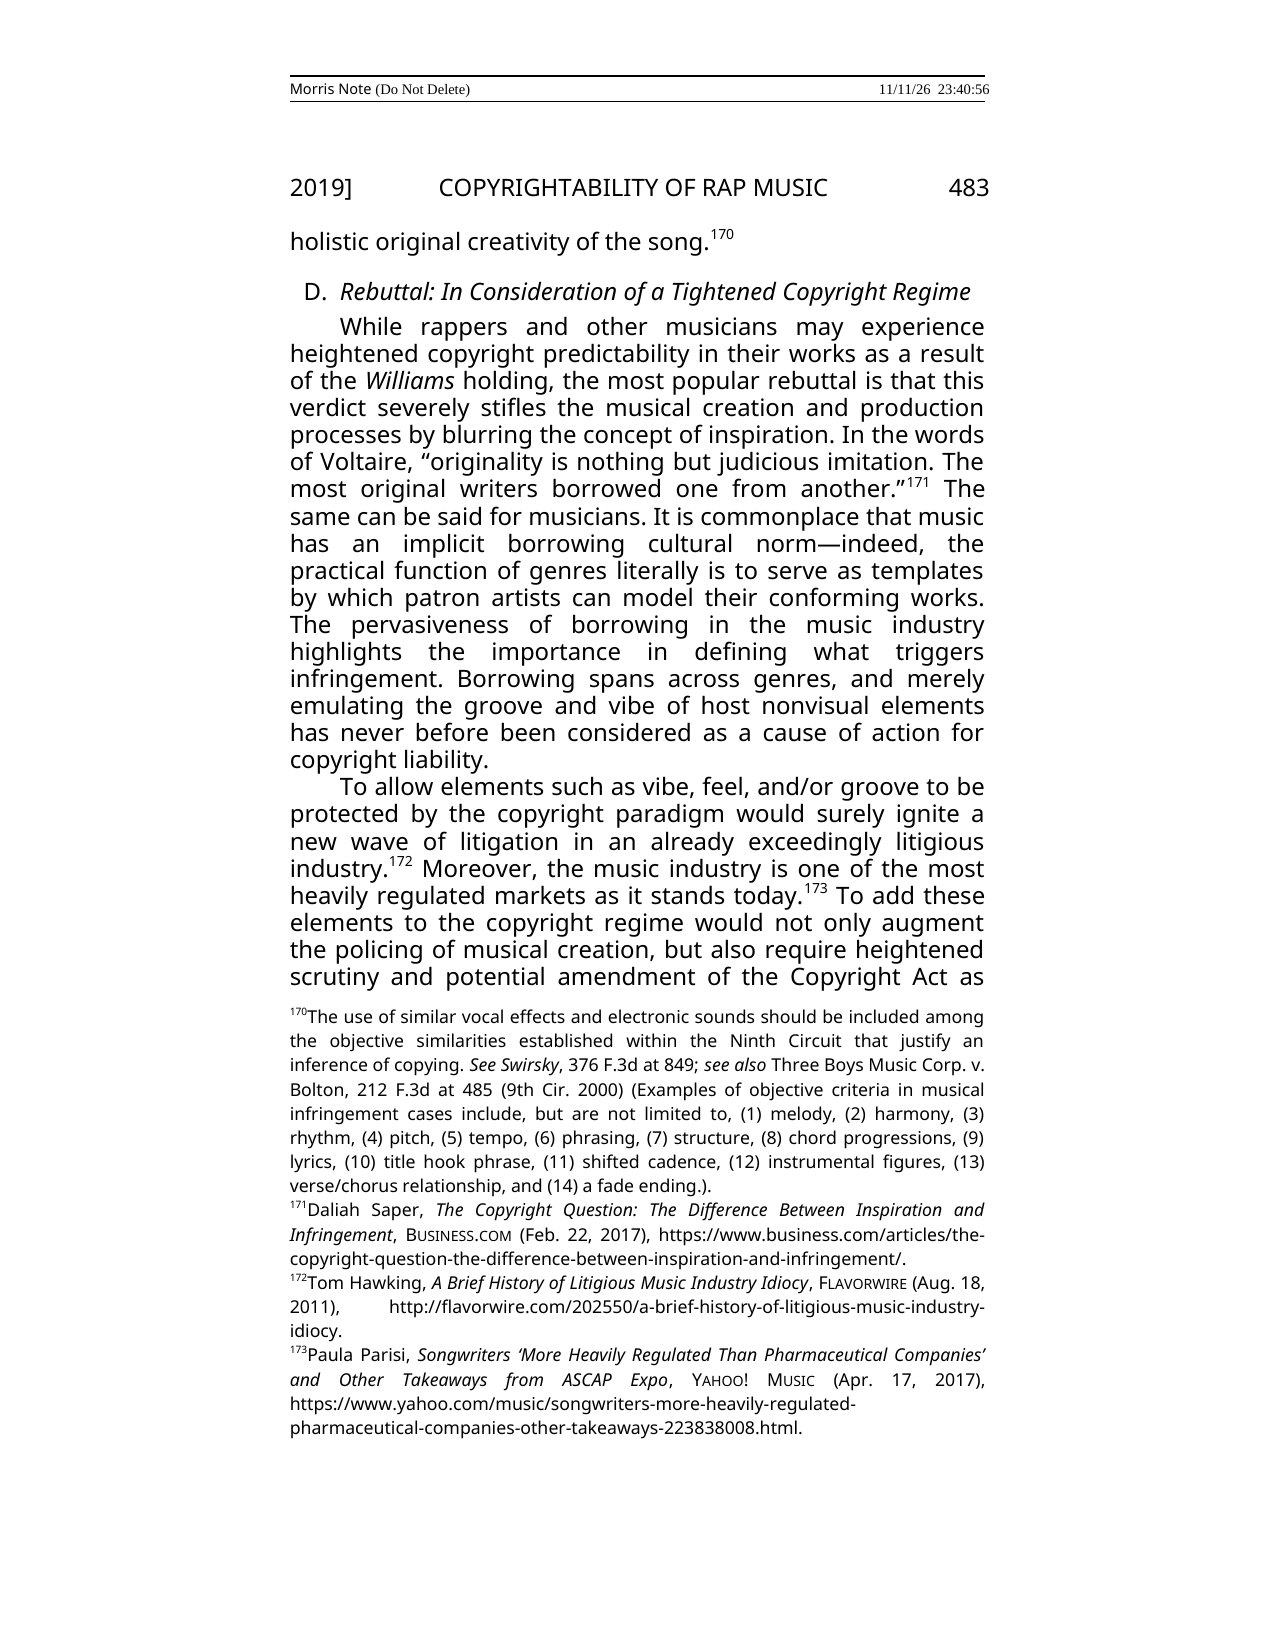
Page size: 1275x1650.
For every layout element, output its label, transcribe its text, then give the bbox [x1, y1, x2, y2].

text D. Rebuttal: In Consideration of a Tightened Copyright Regime [289, 278, 985, 305]
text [289, 228, 985, 255]
text While rappers and other musicians may experience heightened copyright predictability in their works as a result of the Williams holding, the most popular rebuttal is that this verdict severely stifles the musical creation and production processes by blurring the concept of inspiration. In the words of Voltaire, “originality is nothing but judicious imitation. The most original writers borrowed one from another.” The same can be said for musicians. It is commonplace that music has an implicit borrowing cultural norm—indeed, the practical function of genres literally is to serve as templates by which patron artists can model their conforming works. The pervasiveness of borrowing in the music industry highlights the importance in defining what triggers infringement. Borrowing spans across genres, and merely emulating the groove and vibe of host nonvisual elements has never before been considered as a cause of action for copyright liability. [289, 314, 985, 774]
text To allow elements such as vibe, feel, and/or groove to be protected by the copyright paradigm would surely ignite a new wave of litigation in an already exceedingly litigious industry. Moreover, the music industry is one of the most heavily regulated markets as it stands today. To add these elements to the copyright regime would not only augment the policing of musical creation, but also require heightened scrutiny and potential amendment of the Copyright Act as previously discussed. Voiceless as it is regarding what elements are capable of receiving copyright protection within music, this verdict pressurizes the need for such clarity. It is undisputed that the law behind musical copyright infringement is murky and inconsistently litigated, particularly with the circuit split regarding what constitutes substantial similarity. Musicians of all genres now need to be exceedingly cautious in their treatment and usage of these elements so as to avoid exposing their creative production to potential copyright infringement liability. [289, 774, 985, 991]
